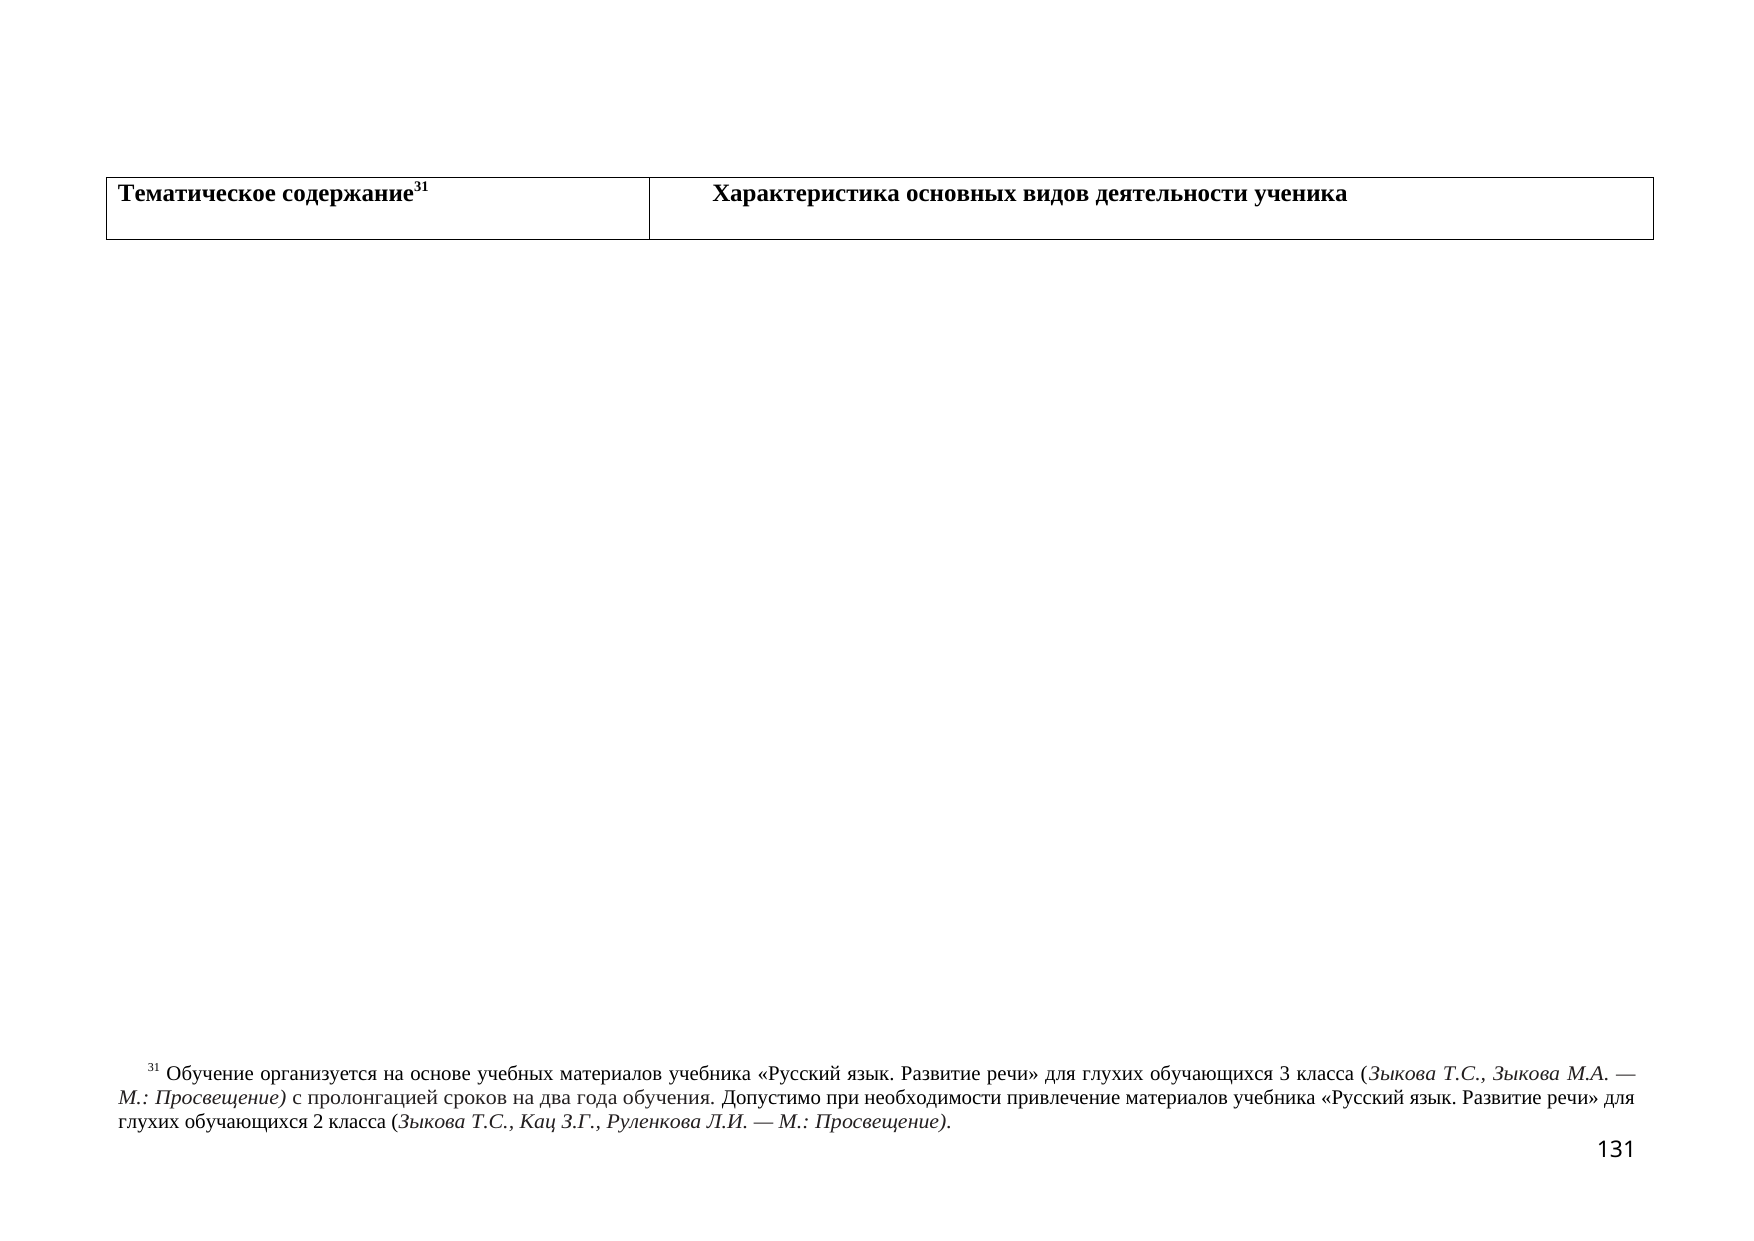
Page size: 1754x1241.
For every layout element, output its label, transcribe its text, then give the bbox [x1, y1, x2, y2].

table_header Тематическое содержание [107, 178, 649, 239]
table_header Характеристика основных видов деятельности ученика [650, 178, 1653, 239]
